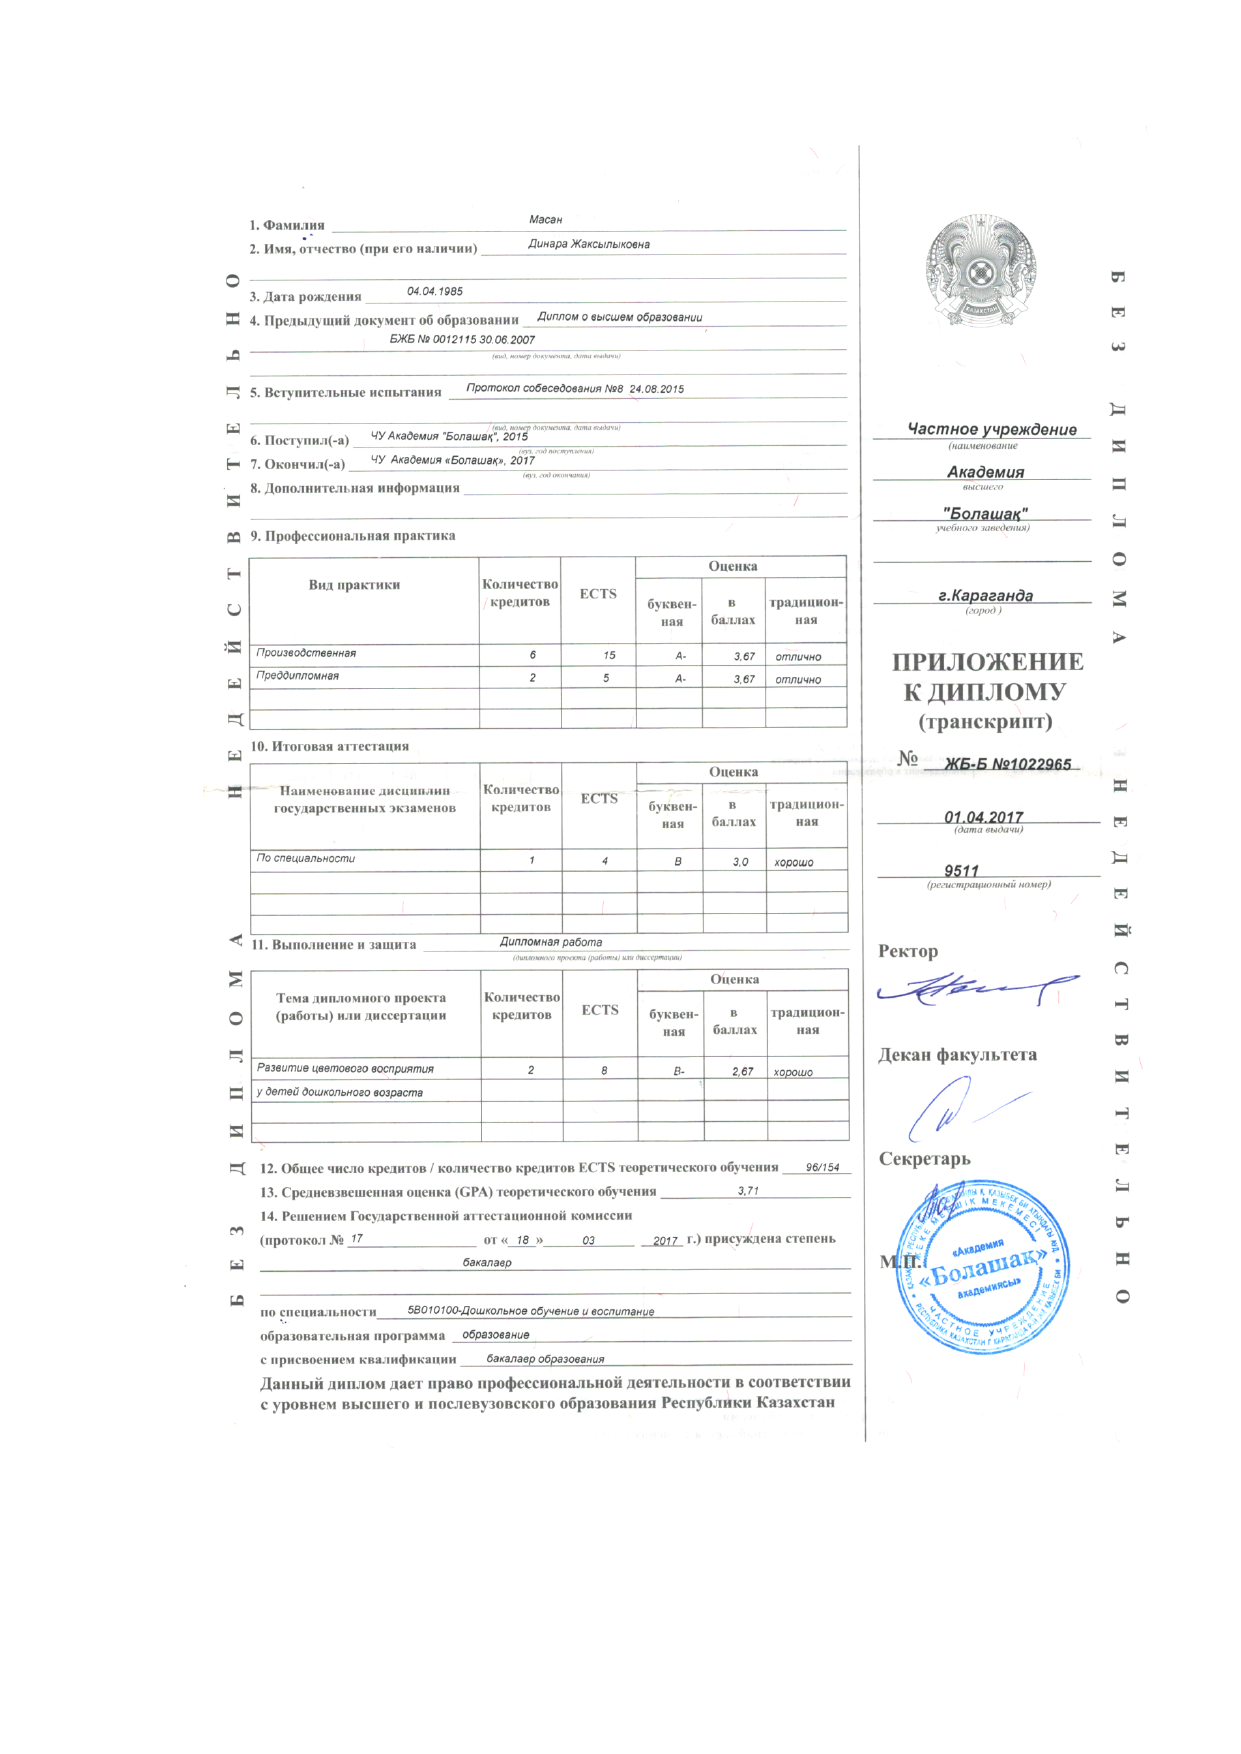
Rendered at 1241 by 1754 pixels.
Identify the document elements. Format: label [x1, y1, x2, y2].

picture [177, 118, 1152, 1458]
